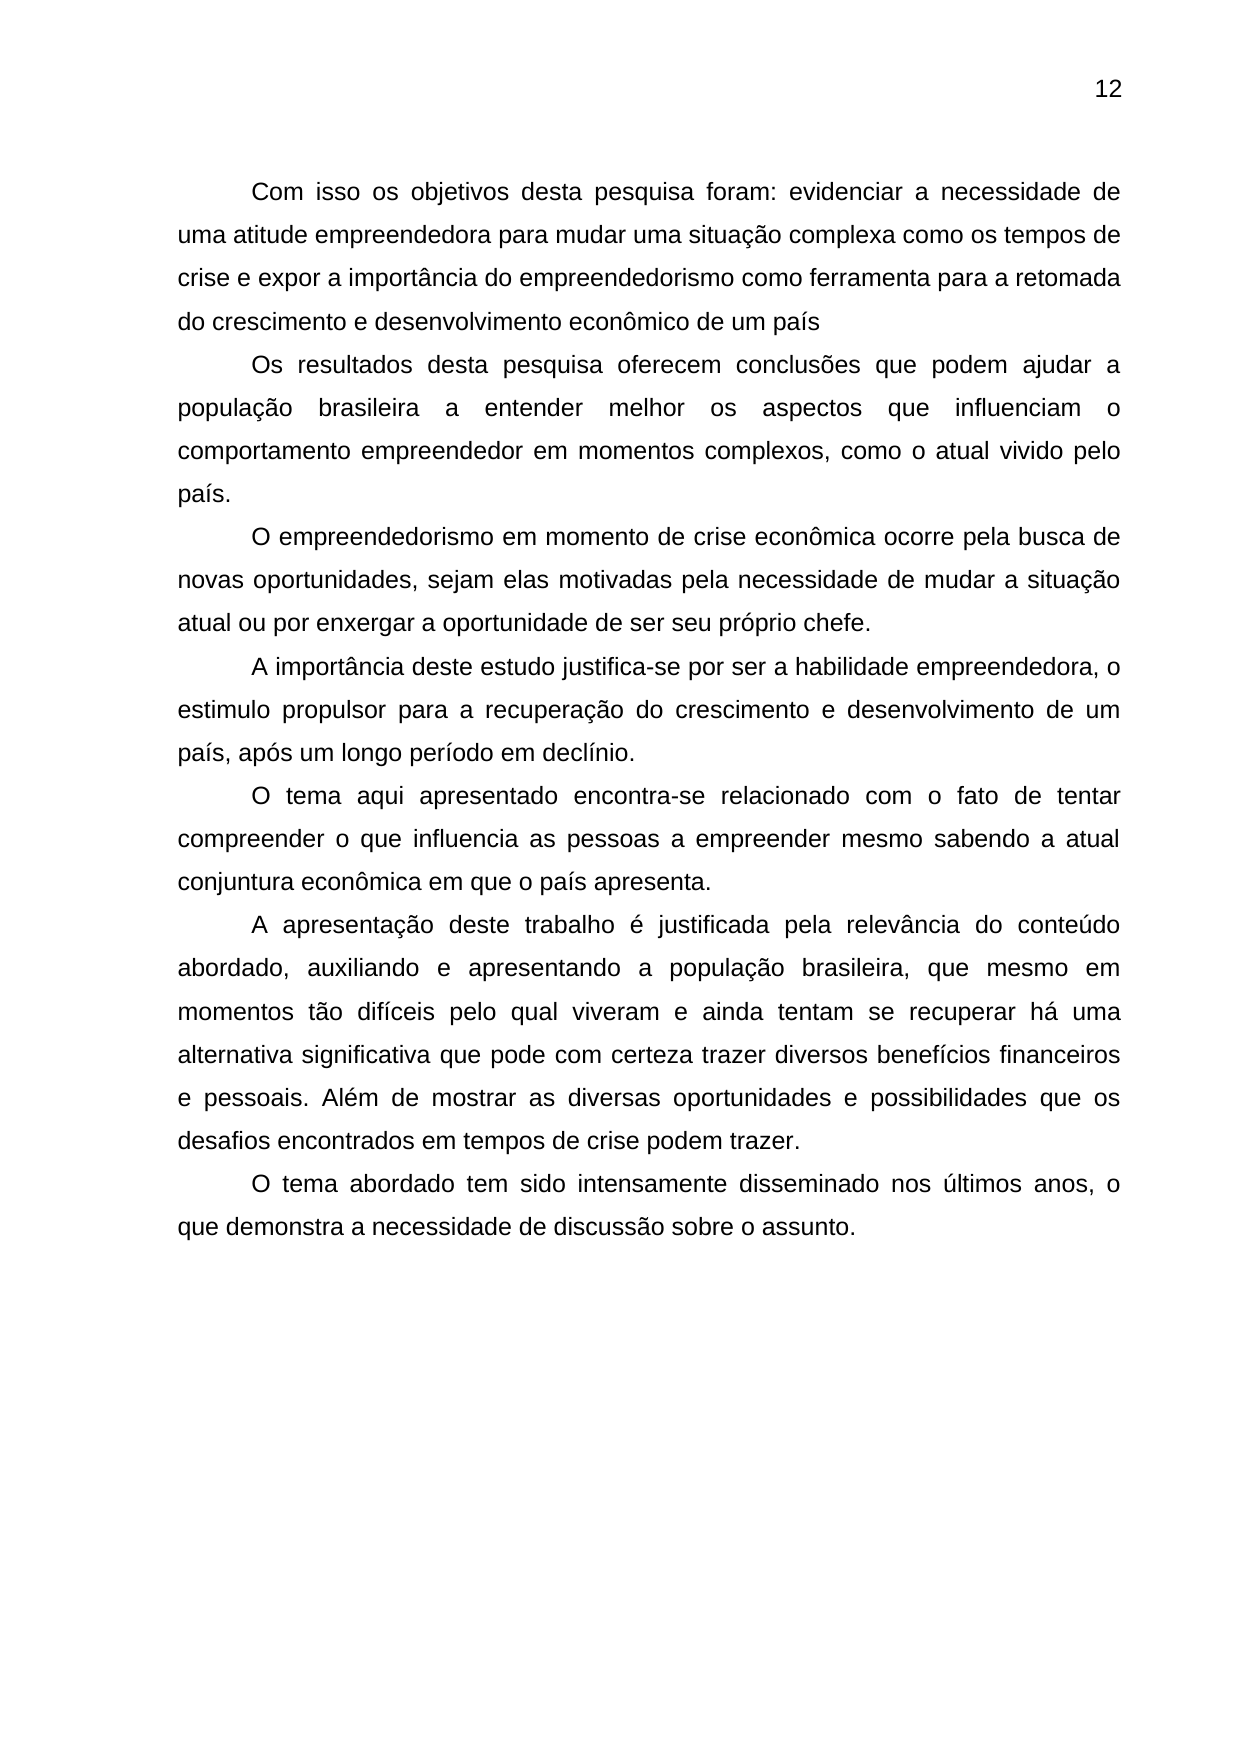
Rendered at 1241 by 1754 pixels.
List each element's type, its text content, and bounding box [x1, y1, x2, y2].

text O tema aqui apresentado encontra-se relacionado com o fato de tentar compreender o que influencia as pessoas a empreender mesmo sabendo a atual conjuntura econômica em que o país apresenta. [177, 781, 1122, 896]
text A apresentação deste trabalho é justificada pela relevância do conteúdo abordado, auxiliando e apresentando a população brasileira, que mesmo em momentos tão difíceis pelo qual viveram e ainda tentam se recuperar há uma alternativa significativa que pode com certeza trazer diversos benefícios financeiros e pessoais. Além de mostrar as diversas oportunidades e possibilidades que os desafios encontrados em tempos de crise podem trazer. [177, 910, 1122, 1155]
text O tema abordado tem sido intensamente disseminado nos últimos anos, o que demonstra a necessidade de discussão sobre o assunto. [177, 1169, 1122, 1241]
text O empreendedorismo em momento de crise econômica ocorre pela busca de novas oportunidades, sejam elas motivadas pela necessidade de mudar a situação atual ou por enxergar a oportunidade de ser seu próprio chefe. [177, 522, 1122, 637]
text Com isso os objetivos desta pesquisa foram: evidenciar a necessidade de uma atitude empreendedora para mudar uma situação complexa como os tempos de crise e expor a importância do empreendedorismo como ferramenta para a retomada do crescimento e desenvolvimento econômico de um país [177, 177, 1122, 335]
text A importância deste estudo justifica-se por ser a habilidade empreendedora, o estimulo propulsor para a recuperação do crescimento e desenvolvimento de um país, após um longo período em declínio. [177, 652, 1122, 767]
text Os resultados desta pesquisa oferecem conclusões que podem ajudar a população brasileira a entender melhor os aspectos que influenciam o comportamento empreendedor em momentos complexos, como o atual vivido pelo país. [177, 350, 1122, 508]
